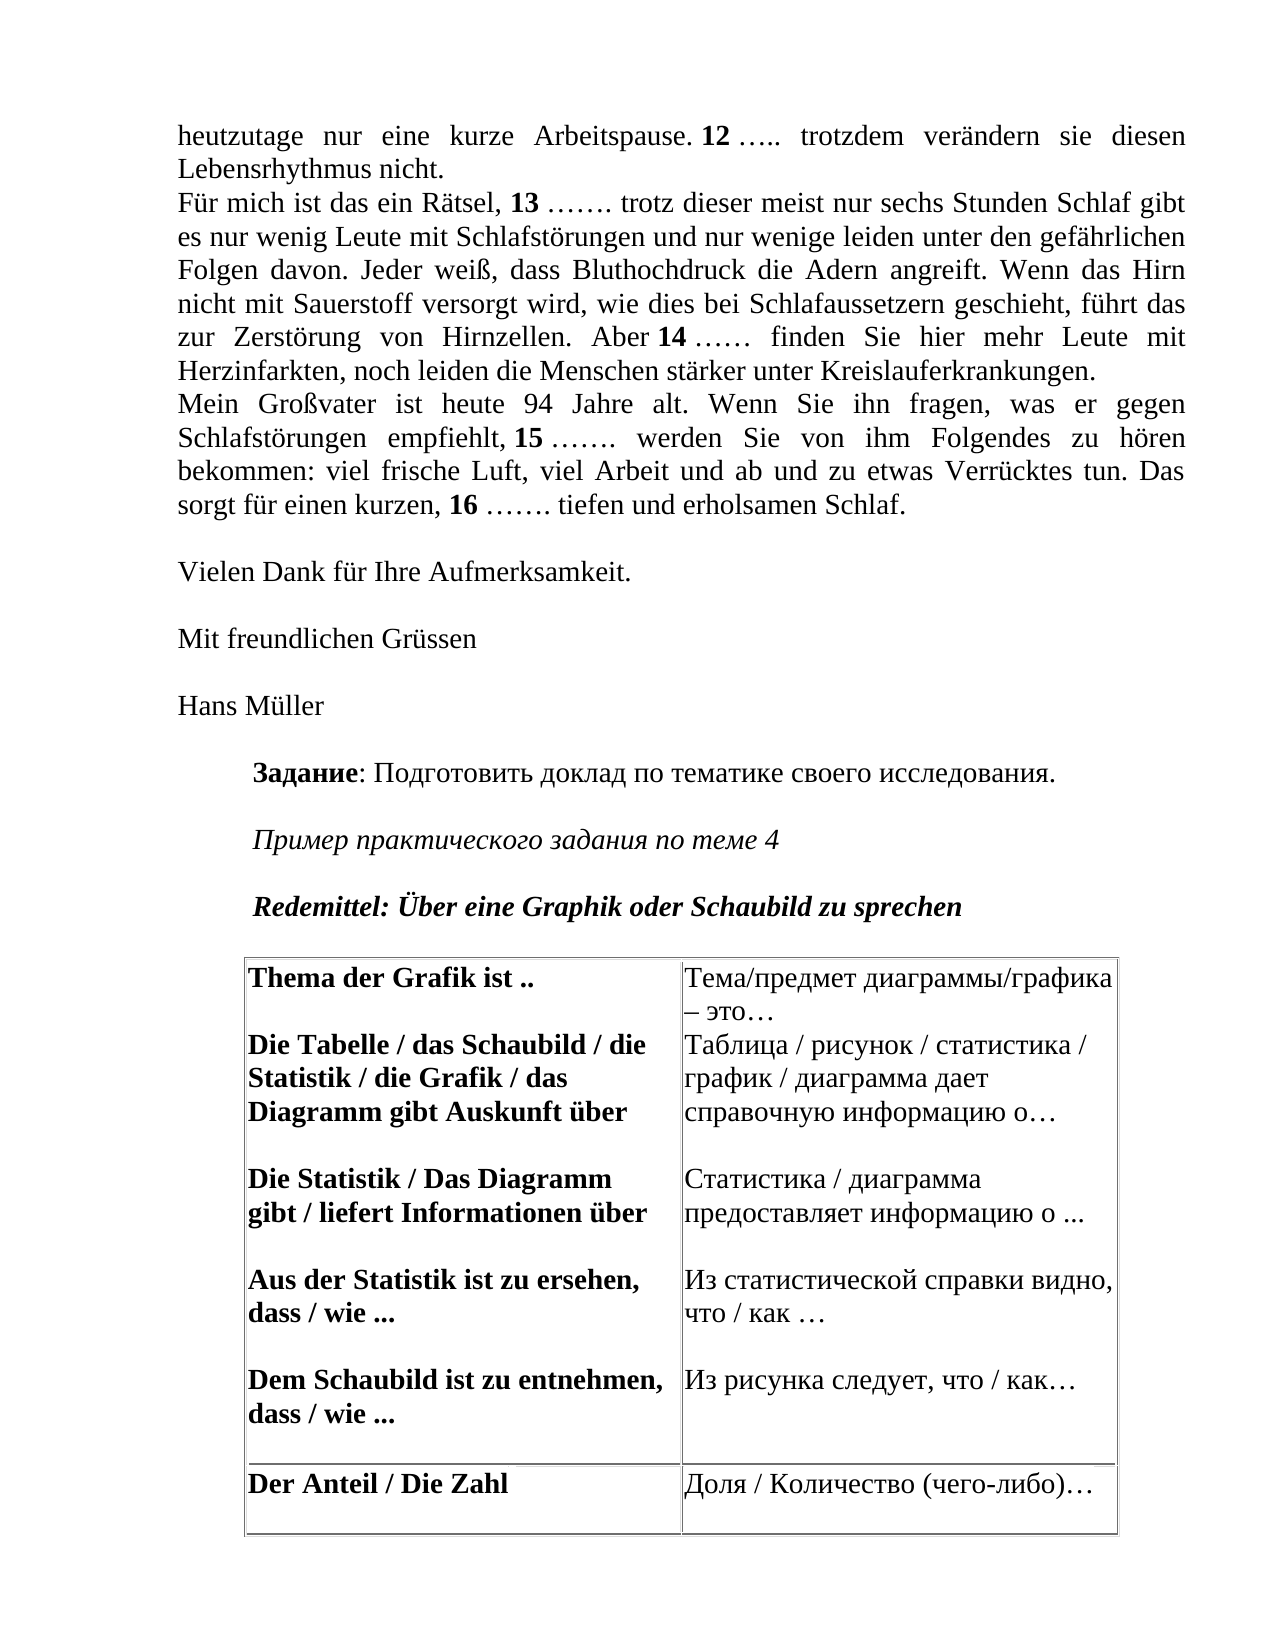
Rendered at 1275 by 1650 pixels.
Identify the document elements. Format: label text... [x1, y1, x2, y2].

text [177, 118, 1186, 185]
text Mit freundlichen Grüssen [177, 621, 1186, 655]
text Пример практического задания по теме 4 [177, 822, 1186, 856]
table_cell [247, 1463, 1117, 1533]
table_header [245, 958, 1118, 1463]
text Redemittel: Über eine Graphik oder Schaubild zu sprechen [177, 889, 1186, 923]
text Vielen Dank für Ihre Aufmerksamkeit. [177, 554, 1186, 588]
text Für mich ist das ein Rätsel, 13 ……. trotz dieser meist nur sechs Stunden Schlaf gibt es nur wenig Leute mit Schlafstörungen und nur wenige leiden unter den gefährlichen Folgen davon. Jeder weiß, dass Bluthochdruck die Adern angreift. Wenn das Hirn nicht mit Sauerstoff versorgt wird, wie dies bei Schlafaussetzern geschieht, führt das zur Zerstörung von Hirnzellen. Aber 14 …… finden Sie hier mehr Leute mit Herzinfarkten, noch leiden die Menschen stärker unter Kreislauferkrankungen. [177, 185, 1186, 386]
text Задание: Подготовить доклад по тематике своего исследования. [177, 755, 1186, 789]
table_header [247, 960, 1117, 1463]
text Hans Müller [177, 688, 1186, 722]
text Mein Großvater ist heute 94 Jahre alt. Wenn Sie ihn fragen, was er gegen Schlafstörungen empfiehlt, 15 ……. werden Sie von ihm Folgendes zu hören bekommen: viel frische Luft, viel Arbeit und ab und zu etwas Verrücktes tun. Das sorgt für einen kurzen, 16 ……. tiefen und erholsamen Schlaf. [177, 386, 1186, 521]
